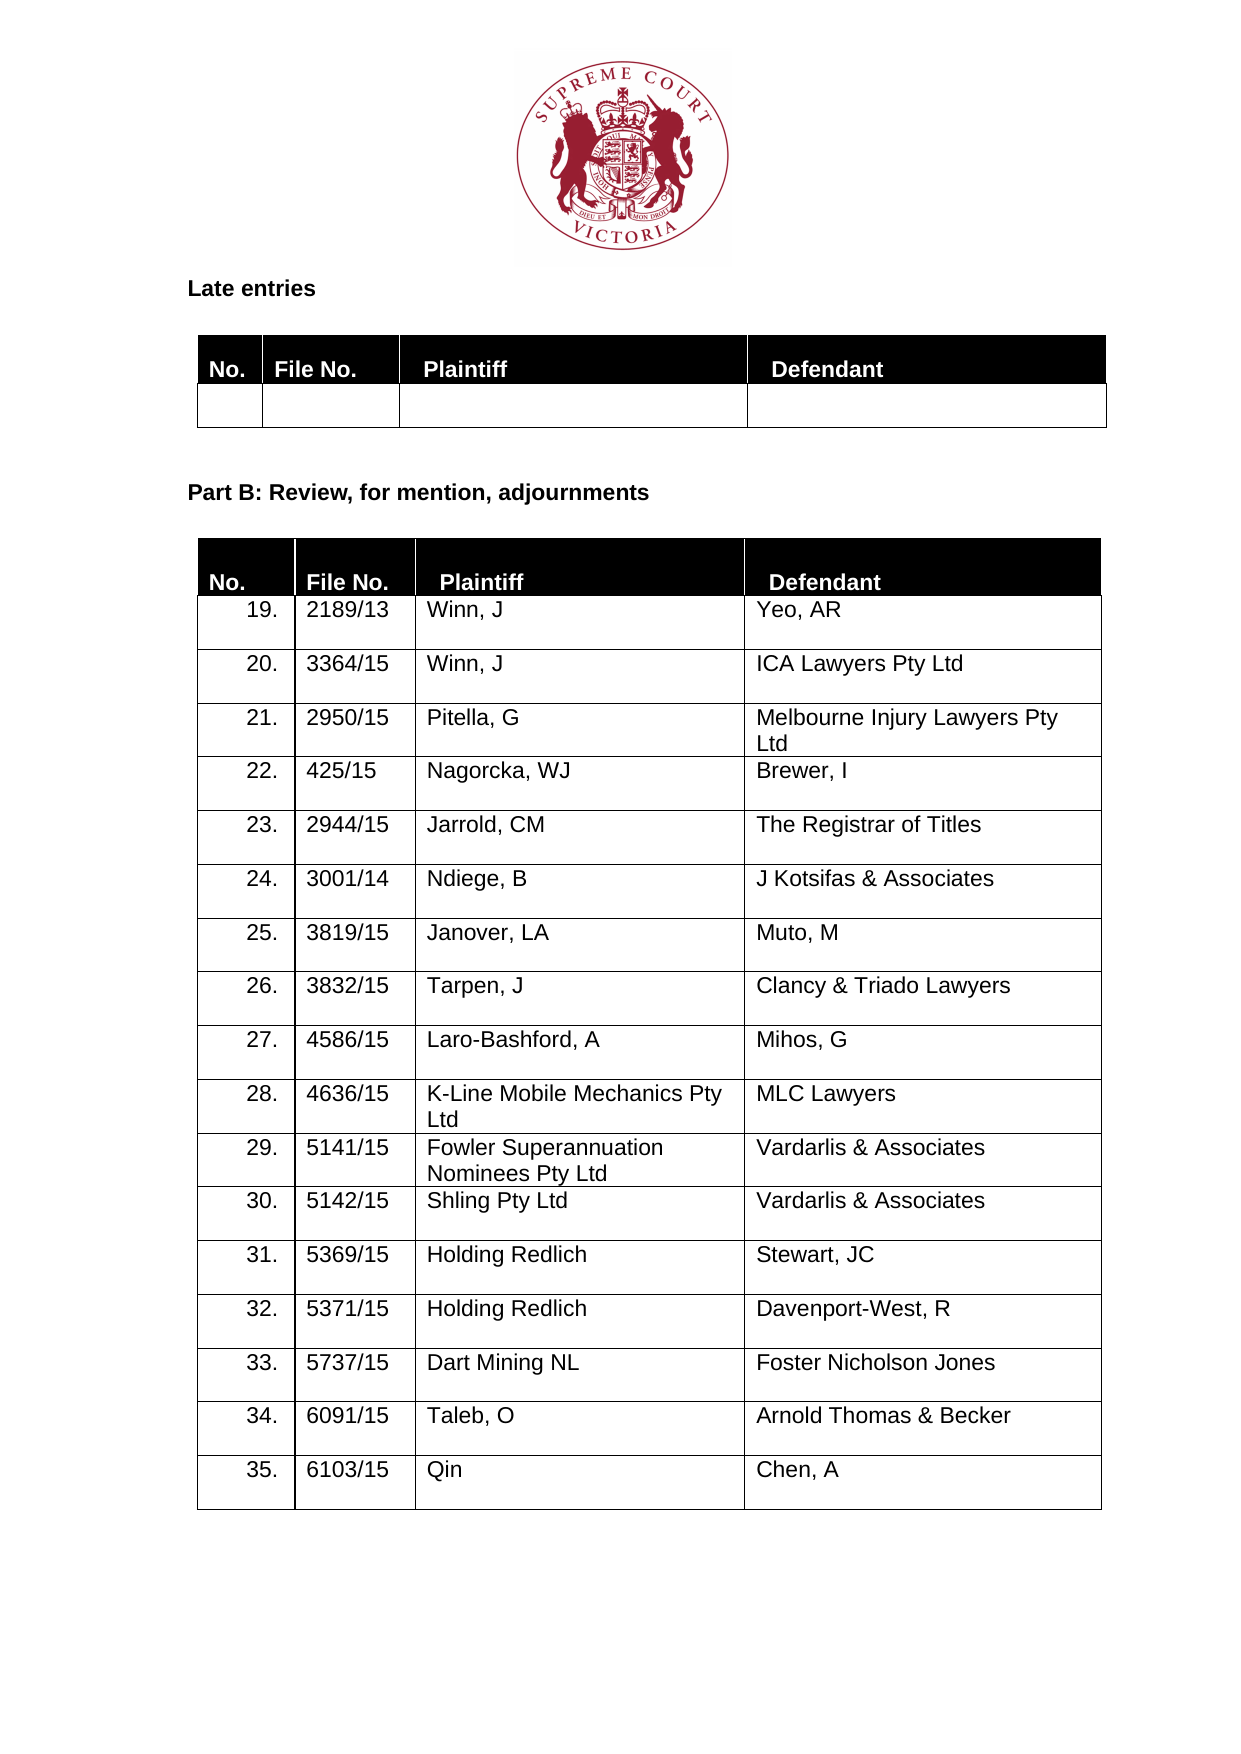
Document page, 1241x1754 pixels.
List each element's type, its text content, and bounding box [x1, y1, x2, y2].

table_cell Chen, A [745, 1456, 1101, 1509]
table_cell [198, 650, 294, 702]
table_cell [400, 384, 747, 427]
table_cell Nagorcka, WJ [416, 757, 744, 810]
table_cell [198, 1241, 294, 1294]
table_header No. [198, 335, 262, 383]
table_cell Qin [416, 1456, 744, 1509]
table_cell [198, 1349, 294, 1401]
table_cell 5737/15 [296, 1349, 415, 1401]
table_cell Dart Mining NL [416, 1349, 744, 1401]
table_cell [198, 1402, 294, 1455]
table_cell [198, 1187, 294, 1240]
table_cell ICA Lawyers Pty Ltd [745, 650, 1101, 702]
table_cell Ndiege, B [416, 865, 744, 917]
table_cell 2950/15 [296, 704, 415, 756]
table_cell 5371/15 [296, 1295, 415, 1347]
table_cell Vardarlis & Associates [745, 1187, 1101, 1240]
table_cell Vardarlis & Associates [745, 1134, 1101, 1186]
table_cell Jarrold, CM [416, 811, 744, 864]
table_cell 2189/13 [296, 596, 415, 649]
table_cell K-Line Mobile Mechanics Pty Ltd [416, 1080, 744, 1132]
table_cell [263, 384, 399, 427]
table_cell Taleb, O [416, 1402, 744, 1455]
table_cell Melbourne Injury Lawyers Pty Ltd [745, 704, 1101, 756]
table_header Defendant [745, 539, 1101, 595]
table_header File No. [296, 539, 415, 595]
table_cell [198, 865, 294, 917]
table_cell Pitella, G [416, 704, 744, 756]
table_cell Winn, J [416, 650, 744, 702]
table_cell [198, 1026, 294, 1079]
table_cell Holding Redlich [416, 1241, 744, 1294]
table_cell Holding Redlich [416, 1295, 744, 1347]
table_cell [198, 704, 294, 756]
table_header Plaintiff [416, 539, 744, 595]
table_cell Clancy & Triado Lawyers [745, 972, 1101, 1025]
table_cell 5369/15 [296, 1241, 415, 1294]
table_header Plaintiff [400, 335, 747, 383]
table_cell 4586/15 [296, 1026, 415, 1079]
table_cell 5142/15 [296, 1187, 415, 1240]
table_cell Winn, J [416, 596, 744, 649]
table_cell Brewer, I [745, 757, 1101, 810]
table_cell 3364/15 [296, 650, 415, 702]
table_header No. [198, 539, 294, 595]
table_header Defendant [748, 335, 1106, 383]
table_cell [198, 384, 262, 427]
table_cell Yeo, AR [745, 596, 1101, 649]
table_cell 425/15 [296, 757, 415, 810]
table_cell J Kotsifas & Associates [745, 865, 1101, 917]
table_cell Davenport-West, R [745, 1295, 1101, 1347]
table_cell MLC Lawyers [745, 1080, 1101, 1132]
table_cell [198, 1456, 294, 1509]
table_cell [198, 1134, 294, 1186]
subtitle Part B: Review, for mention, adjournments [187, 479, 1053, 505]
table_cell Mihos, G [745, 1026, 1101, 1079]
table_cell Arnold Thomas & Becker [745, 1402, 1101, 1455]
table_cell Laro-Bashford, A [416, 1026, 744, 1079]
subtitle Late entries [187, 275, 1053, 301]
table_cell 6091/15 [296, 1402, 415, 1455]
table_cell [198, 757, 294, 810]
table_cell [748, 384, 1106, 427]
table_cell Shling Pty Ltd [416, 1187, 744, 1240]
table_cell Foster Nicholson Jones [745, 1349, 1101, 1401]
table_cell The Registrar of Titles [745, 811, 1101, 864]
table_cell [198, 1295, 294, 1347]
picture [513, 51, 732, 267]
table_cell Stewart, JC [745, 1241, 1101, 1294]
table_cell 5141/15 [296, 1134, 415, 1186]
table_cell [198, 596, 294, 649]
table_cell 3001/14 [296, 865, 415, 917]
table_cell 2944/15 [296, 811, 415, 864]
table_cell [198, 972, 294, 1025]
table_cell Muto, M [745, 919, 1101, 971]
table_cell Tarpen, J [416, 972, 744, 1025]
table_header File No. [263, 335, 399, 383]
table_cell 3832/15 [296, 972, 415, 1025]
table_cell [198, 919, 294, 971]
table_cell Fowler Superannuation Nominees Pty Ltd [416, 1134, 744, 1186]
table_cell [198, 811, 294, 864]
table_cell Janover, LA [416, 919, 744, 971]
table_cell 3819/15 [296, 919, 415, 971]
table_cell [198, 1080, 294, 1132]
table_cell 4636/15 [296, 1080, 415, 1132]
table_cell 6103/15 [296, 1456, 415, 1509]
